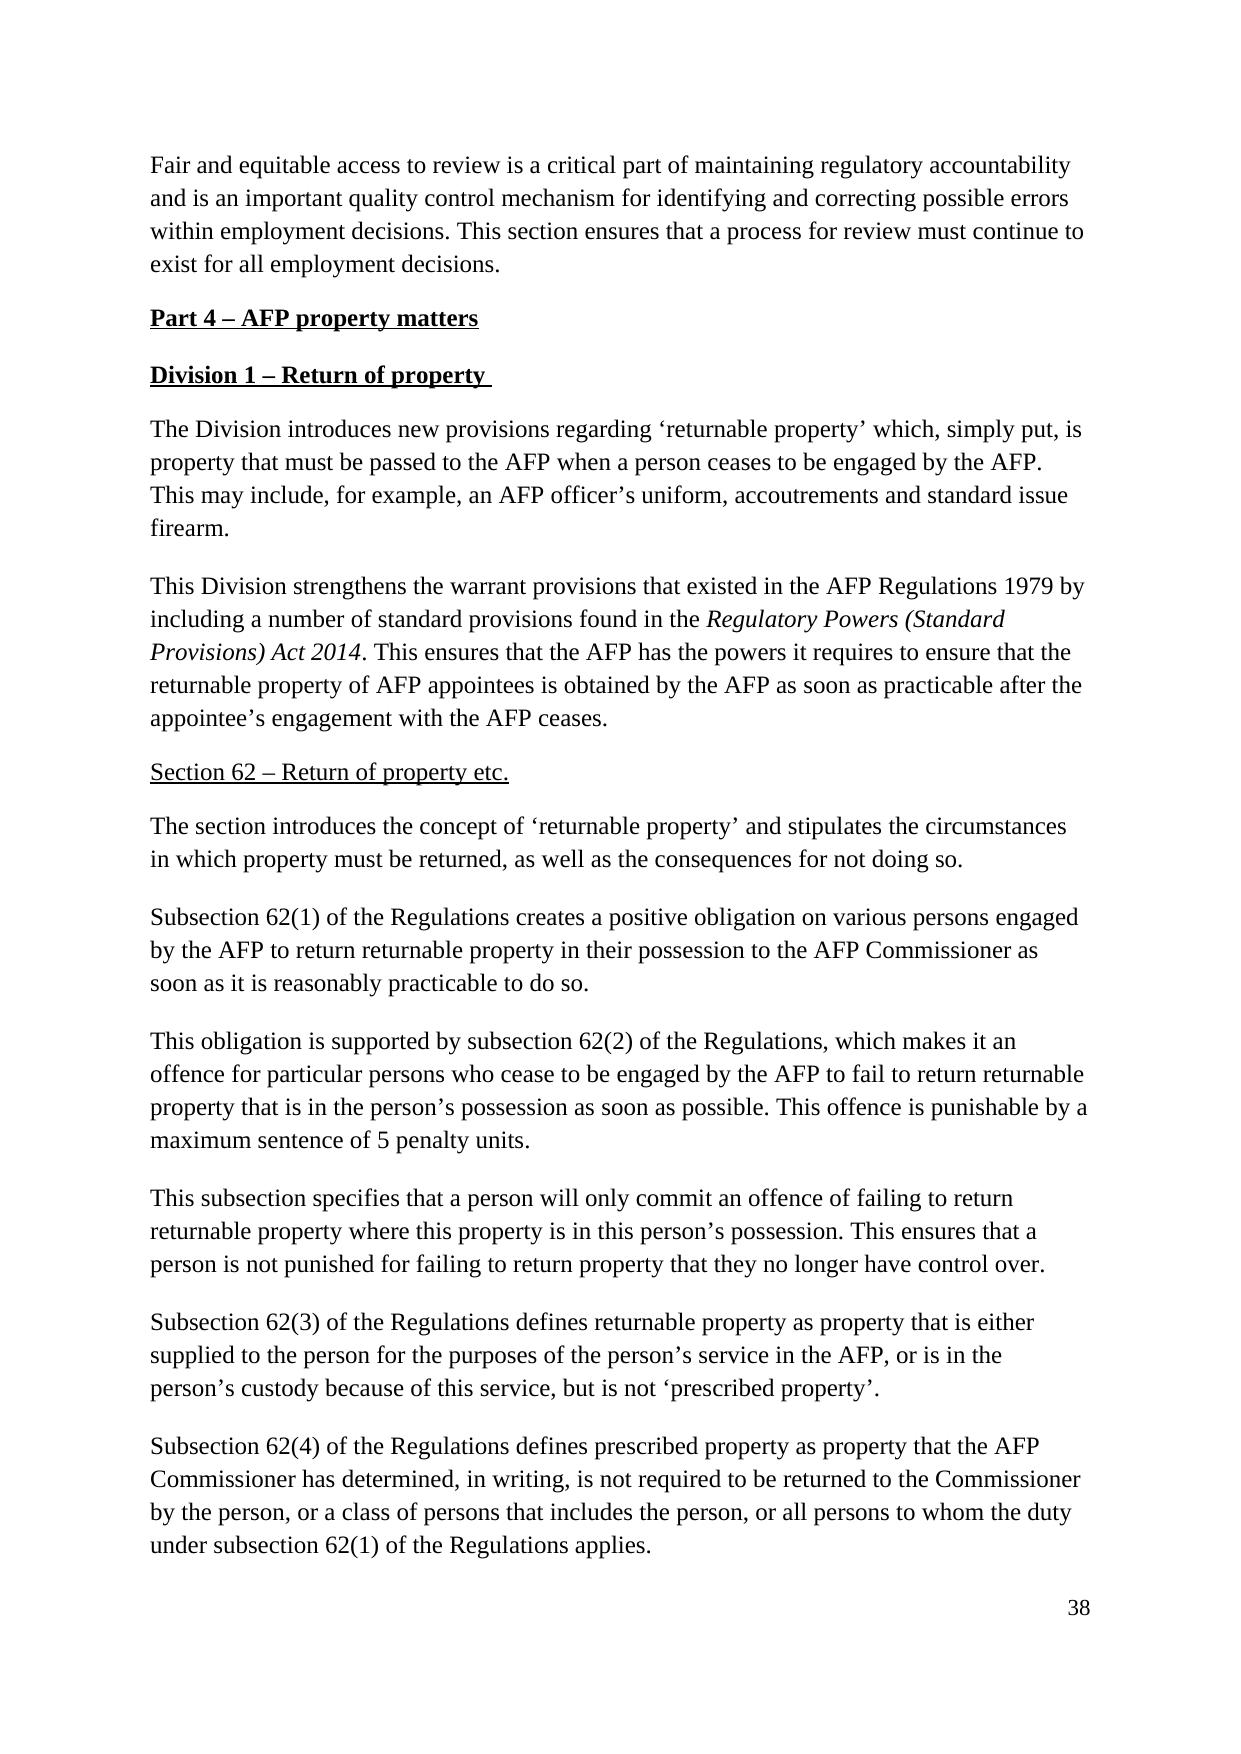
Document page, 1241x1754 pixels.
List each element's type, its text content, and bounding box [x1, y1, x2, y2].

text Part 4 – AFP property matters [150, 303, 1081, 332]
text Subsection 62(3) of the Regulations defines returnable property as property that is either supplied to the person for the purposes of the person’s service in the AFP, or is in the person’s custody because of this service, but is not ‘prescribed property’. [150, 1307, 1090, 1402]
text Fair and equitable access to review is a critical part of maintaining regulatory accountability and is an important quality control mechanism for identifying and correcting possible errors within employment decisions. This section ensures that a process for review must continue to exist for all employment decisions. [150, 150, 1090, 278]
text This subsection specifies that a person will only commit an offence of failing to return returnable property where this property is in this person’s possession. This ensures that a person is not punished for failing to return property that they no longer have control over. [150, 1183, 1090, 1278]
text Subsection 62(1) of the Regulations creates a positive obligation on various persons engaged by the AFP to return returnable property in their possession to the AFP Commissioner as soon as it is reasonably practicable to do so. [150, 902, 1090, 997]
text This obligation is supported by subsection 62(2) of the Regulations, which makes it an offence for particular persons who cease to be engaged by the AFP to fail to return returnable property that is in the person’s possession as soon as possible. This offence is punishable by a maximum sentence of 5 penalty units. [150, 1026, 1090, 1154]
text The Division introduces new provisions regarding ‘returnable property’ which, simply put, is property that must be passed to the AFP when a person ceases to be engaged by the AFP. This may include, for example, an AFP officer’s uniform, accoutrements and standard issue firearm. [150, 414, 1090, 542]
text Division 1 – Return of property [150, 360, 1081, 389]
text Subsection 62(4) of the Regulations defines prescribed property as property that the AFP Commissioner has determined, in writing, is not required to be returned to the Commissioner by the person, or a class of persons that includes the person, or all persons to whom the duty under subsection 62(1) of the Regulations applies. [150, 1431, 1090, 1559]
text Section 62 – Return of property etc. [150, 757, 1081, 786]
text This Division strengthens the warrant provisions that existed in the AFP Regulations 1979 by including a number of standard provisions found in the Regulatory Powers (Standard Provisions) Act 2014. This ensures that the AFP has the powers it requires to ensure that the returnable property of AFP appointees is obtained by the AFP as soon as practicable after the appointee’s engagement with the AFP ceases. [150, 571, 1090, 732]
text The section introduces the concept of ‘returnable property’ and stipulates the circumstances in which property must be returned, as well as the consequences for not doing so. [150, 811, 1090, 873]
